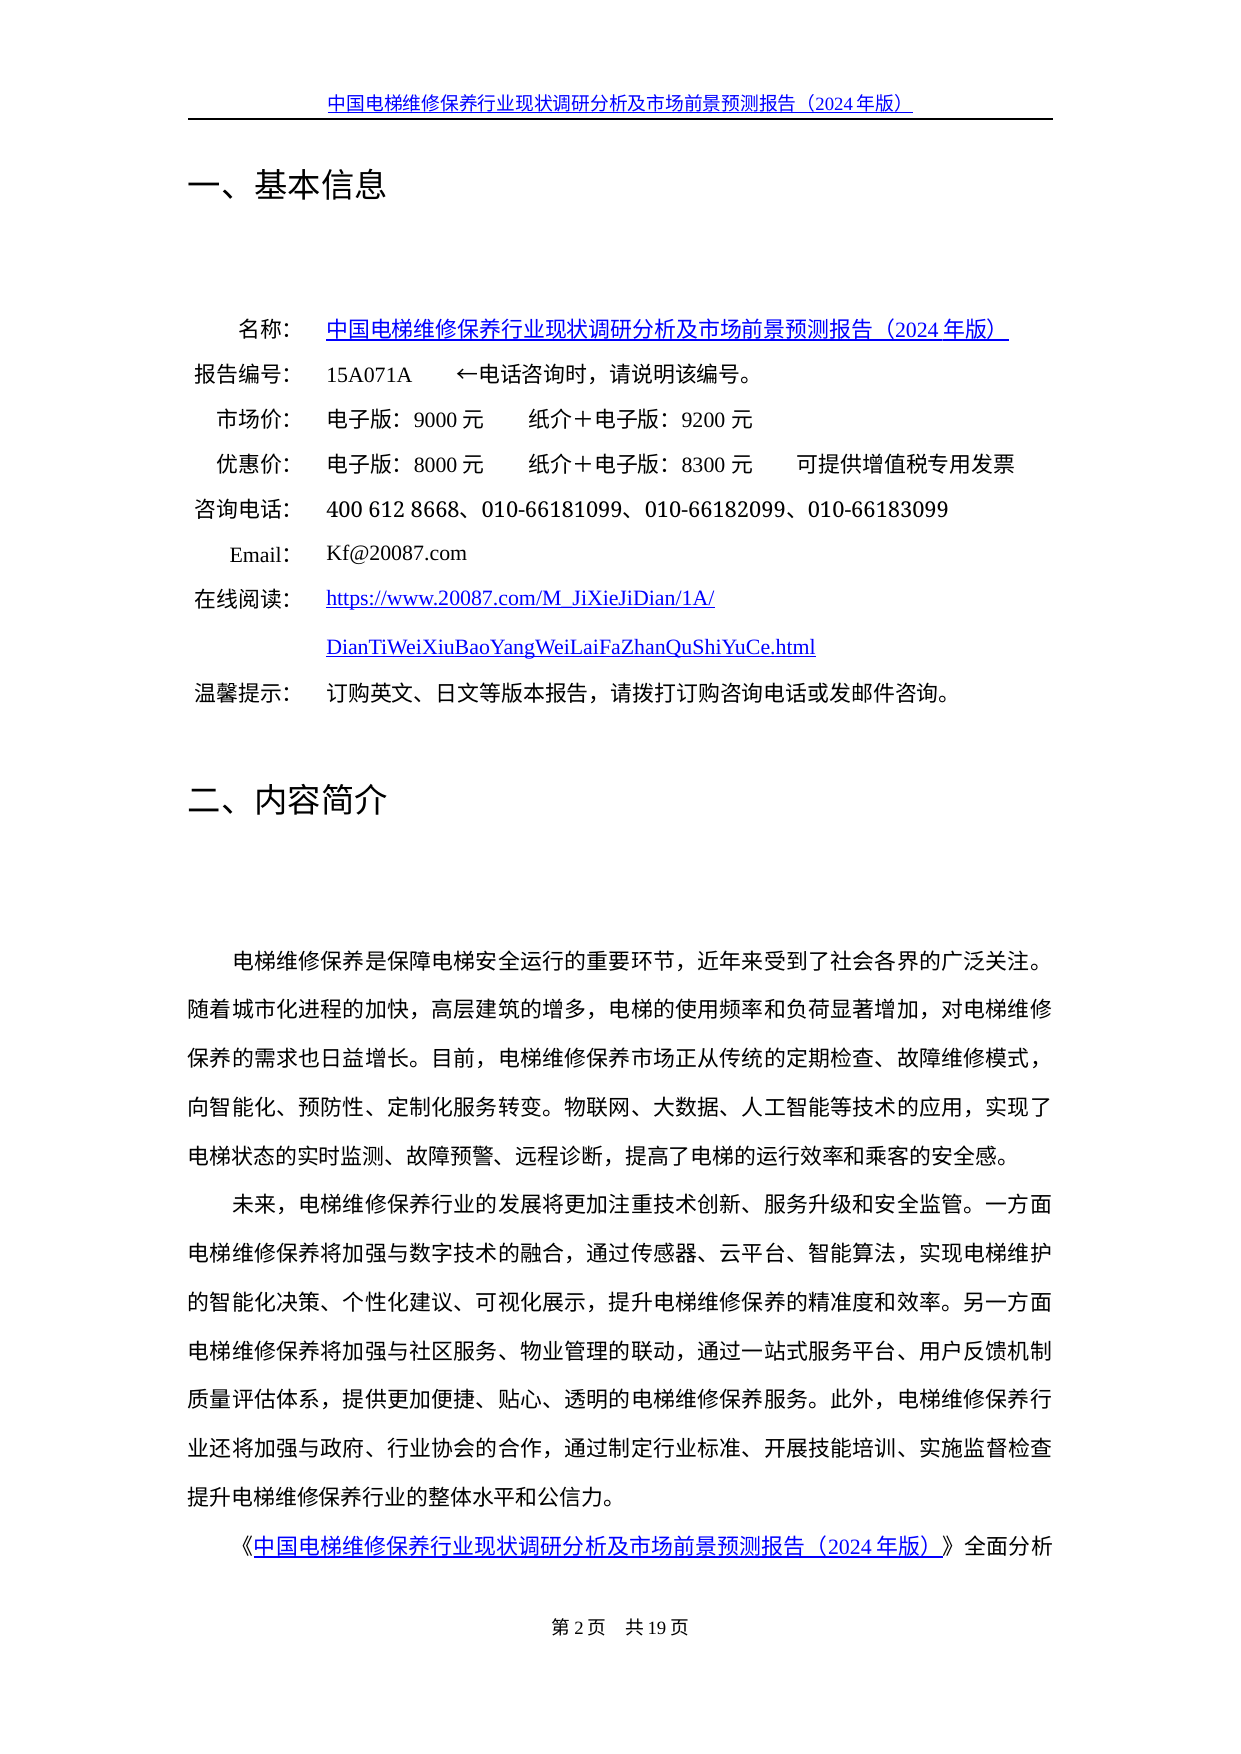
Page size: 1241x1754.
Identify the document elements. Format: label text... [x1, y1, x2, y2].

table_cell 订购英文、日文等版本报告，请拨打订购咨询电话或发邮件咨询。 [315, 675, 1073, 720]
table_cell 市场价： [167, 402, 315, 447]
table_cell 在线阅读： [167, 582, 315, 675]
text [187, 943, 1053, 1561]
table_cell 咨询电话： [167, 492, 315, 537]
table_cell 15A071A ←电话咨询时，请说明该编号。 [315, 357, 1073, 402]
table_cell 温馨提示： [167, 675, 315, 720]
title 二、内容简介 [187, 766, 1053, 831]
table_cell Email： [167, 537, 315, 582]
title 一、基本信息 [187, 150, 1053, 215]
table_header 名称： [167, 312, 315, 357]
table_cell Kf@20087.com [315, 537, 1073, 582]
table_cell 报告编号： [167, 357, 315, 402]
table_header 中国电梯维修保养行业现状调研分析及市场前景预测报告（2024年版） [315, 312, 1073, 357]
table_cell 电子版：8000 元 纸介＋电子版：8300 元 可提供增值税专用发票 [315, 447, 1073, 492]
table_cell 电子版：9000 元 纸介＋电子版：9200 元 [315, 402, 1073, 447]
table_cell [315, 582, 1073, 675]
table_cell 优惠价： [167, 447, 315, 492]
table_cell 400 612 8668、010-66181099、010-66182099、010-66183099 [315, 492, 1073, 537]
